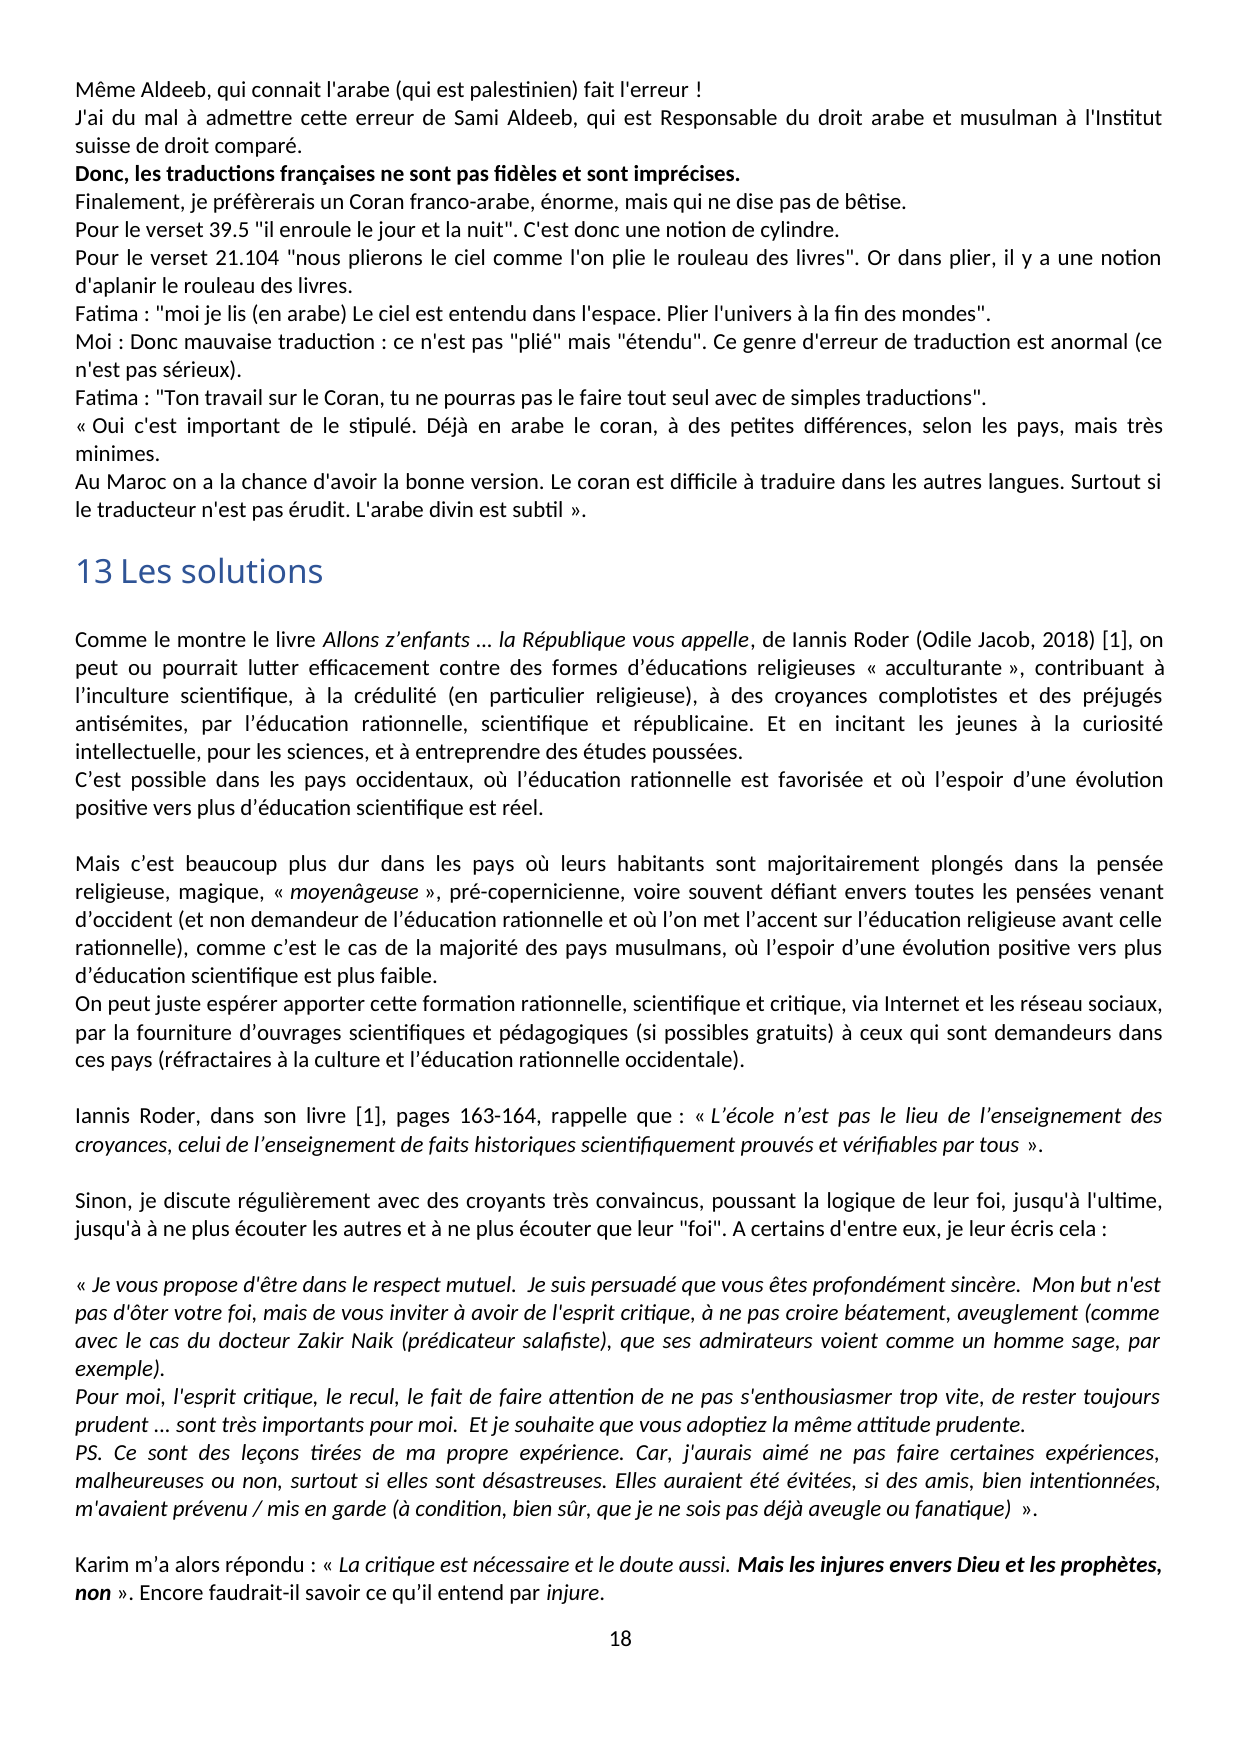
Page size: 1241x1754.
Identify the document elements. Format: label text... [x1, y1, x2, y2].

text Mais c’est beaucoup plus dur dans les pays où leurs habitants sont majoritairement plongés dans la pensée religieuse, magique, « moyenâgeuse », pré-copernicienne, voire souvent défiant envers toutes les pensées venant d’occident (et non demandeur de l’éducation rationnelle et où l’on met l’accent sur l’éducation religieuse avant celle rationnelle), comme c’est le cas de la majorité des pays musulmans, où l’espoir d’une évolution positive vers plus d’éducation scientifique est plus faible. [75, 849, 1165, 989]
text Pour le verset 39.5 "il enroule le jour et la nuit". C'est donc une notion de cylindre. [75, 215, 1165, 243]
text Finalement, je préfèrerais un Coran franco-arabe, énorme, mais qui ne dise pas de bêtise. [75, 187, 1165, 215]
text « Oui c'est important de le stipulé. Déjà en arabe le coran, à des petites différences, selon les pays, mais très minimes. [75, 411, 1165, 467]
text Même Aldeeb, qui connait l'arabe (qui est palestinien) fait l'erreur ! [75, 75, 1165, 103]
subtitle Les solutions [75, 548, 1165, 594]
text Au Maroc on a la chance d'avoir la bonne version. Le coran est difficile à traduire dans les autres langues. Surtout si le traducteur n'est pas érudit. L'arabe divin est subtil ». [75, 467, 1165, 523]
text « Je vous propose d'être dans le respect mutuel. Je suis persuadé que vous êtes profondément sincère. Mon but n'est pas d'ôter votre foi, mais de vous inviter à avoir de l'esprit critique, à ne pas croire béatement, aveuglement (comme avec le cas du docteur Zakir Naik (prédicateur salafiste), que ses admirateurs voient comme un homme sage, par exemple). [75, 1270, 1165, 1382]
text C’est possible dans les pays occidentaux, où l’éducation rationnelle est favorisée et où l’espoir d’une évolution positive vers plus d’éducation scientifique est réel. [75, 765, 1165, 821]
text Sinon, je discute régulièrement avec des croyants très convaincus, poussant la logique de leur foi, jusqu'à l'ultime, jusqu'à à ne plus écouter les autres et à ne plus écouter que leur "foi". A certains d'entre eux, je leur écris cela : [75, 1186, 1165, 1242]
text Moi : Donc mauvaise traduction : ce n'est pas "plié" mais "étendu". Ce genre d'erreur de traduction est anormal (ce n'est pas sérieux). [75, 327, 1165, 383]
text Fatima : "Ton travail sur le Coran, tu ne pourras pas le faire tout seul avec de simples traductions". [75, 383, 1165, 411]
text Karim m’a alors répondu : « La critique est nécessaire et le doute aussi. Mais les injures envers Dieu et les prophètes, non ». Encore faudrait-il savoir ce qu’il entend par injure. [75, 1550, 1165, 1606]
text Pour moi, l'esprit critique, le recul, le fait de faire attention de ne pas s'enthousiasmer trop vite, de rester toujours prudent ... sont très importants pour moi. Et je souhaite que vous adoptiez la même attitude prudente. [75, 1382, 1165, 1438]
text Comme le montre le livre Allons z’enfants … la République vous appelle, de Iannis Roder (Odile Jacob, 2018) [1], on peut ou pourrait lutter efficacement contre des formes d’éducations religieuses « acculturante », contribuant à l’inculture scientifique, à la crédulité (en particulier religieuse), à des croyances complotistes et des préjugés antisémites, par l’éducation rationnelle, scientifique et républicaine. Et en incitant les jeunes à la curiosité intellectuelle, pour les sciences, et à entreprendre des études poussées. [75, 625, 1165, 765]
text Iannis Roder, dans son livre [1], pages 163-164, rappelle que : « L’école n’est pas le lieu de l’enseignement des croyances, celui de l’enseignement de faits historiques scientifiquement prouvés et vérifiables par tous ». [75, 1102, 1165, 1158]
text Pour le verset 21.104 "nous plierons le ciel comme l'on plie le rouleau des livres". Or dans plier, il y a une notion d'aplanir le rouleau des livres. [75, 243, 1165, 299]
text PS. Ce sont des leçons tirées de ma propre expérience. Car, j'aurais aimé ne pas faire certaines expériences, malheureuses ou non, surtout si elles sont désastreuses. Elles auraient été évitées, si des amis, bien intentionnées, m'avaient prévenu / mis en garde (à condition, bien sûr, que je ne sois pas déjà aveugle ou fanatique) ». [75, 1438, 1165, 1522]
text Fatima : "moi je lis (en arabe) Le ciel est entendu dans l'espace. Plier l'univers à la fin des mondes". [75, 299, 1165, 327]
text On peut juste espérer apporter cette formation rationnelle, scientifique et critique, via Internet et les réseau sociaux, par la fourniture d’ouvrages scientifiques et pédagogiques (si possibles gratuits) à ceux qui sont demandeurs dans ces pays (réfractaires à la culture et l’éducation rationnelle occidentale). [75, 989, 1165, 1074]
text Donc, les traductions françaises ne sont pas fidèles et sont imprécises. [75, 159, 1165, 187]
text J'ai du mal à admettre cette erreur de Sami Aldeeb, qui est Responsable du droit arabe et musulman à l'Institut suisse de droit comparé. [75, 103, 1165, 159]
